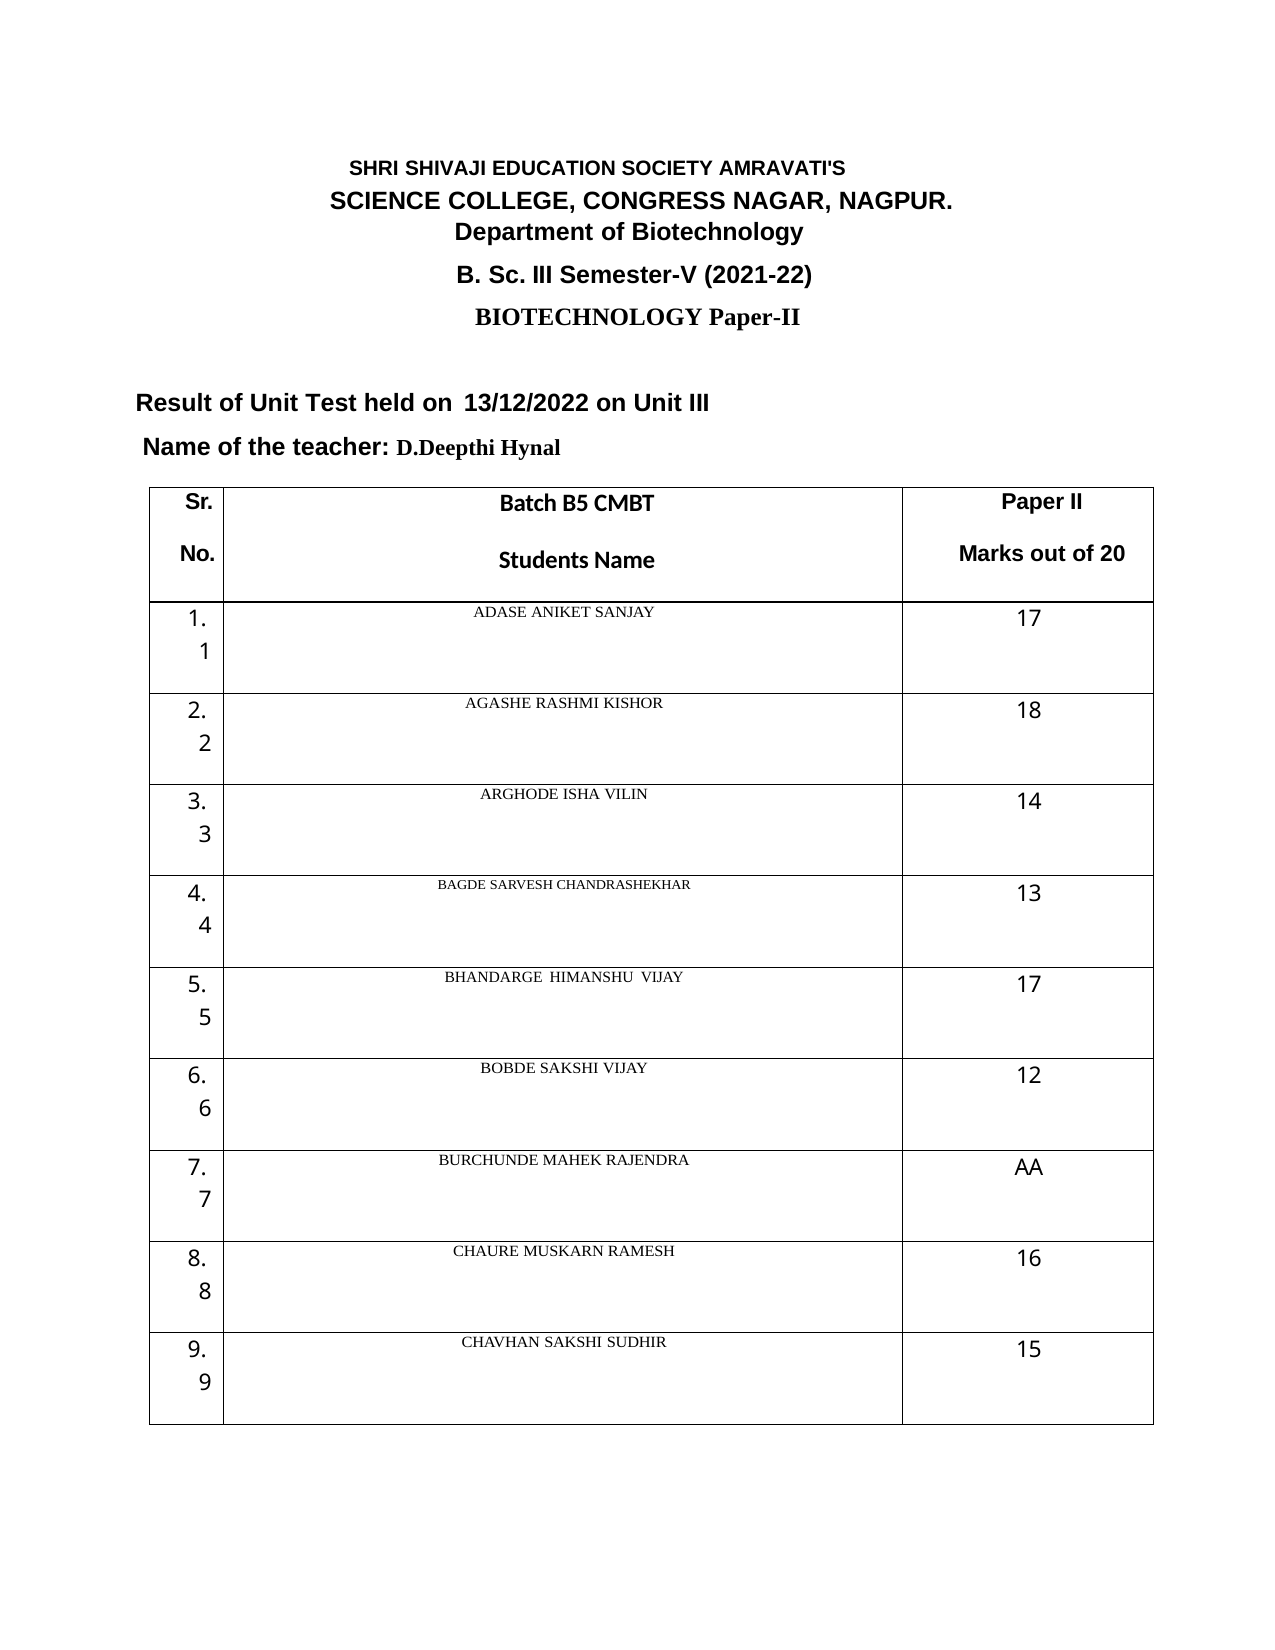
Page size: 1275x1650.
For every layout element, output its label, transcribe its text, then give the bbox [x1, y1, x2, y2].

table_cell 18 [903, 694, 1153, 784]
table_cell 1 [150, 603, 223, 693]
table_cell 5 [150, 968, 223, 1058]
table_cell BOBDE SAKSHI VIJAY [224, 1059, 902, 1149]
table_cell 13 [903, 876, 1153, 967]
table_cell 8 [150, 1242, 223, 1332]
table_cell 6 [150, 1059, 223, 1149]
table_cell AGASHE RASHMI KISHOR [224, 694, 902, 784]
table_cell ARGHODE ISHA VILIN [224, 785, 902, 875]
table_header Batch B5 CMBT Students Name [224, 488, 902, 601]
table_cell 12 [903, 1059, 1153, 1149]
table_cell AA [903, 1151, 1153, 1241]
table_cell CHAVHAN SAKSHI SUDHIR [224, 1333, 902, 1423]
text Result of Unit Test held on 13/12/2022 on Unit III [135, 388, 867, 417]
table_cell ADASE ANIKET SANJAY [224, 603, 902, 693]
table_cell CHAURE MUSKARN RAMESH [224, 1242, 902, 1332]
table_cell 2 [150, 694, 223, 784]
text Name of the teacher: D.Deepthi Hynal [135, 431, 1119, 460]
table_cell BHANDARGE HIMANSHU VIJAY [224, 968, 902, 1058]
text SCIENCE COLLEGE, CONGRESS NAGAR, NAGPUR. [184, 186, 953, 215]
text SHRI SHIVAJI EDUCATION SOCIETY AMRAVATI'S [135, 156, 953, 180]
table_header Paper II Marks out of 20 [903, 488, 1153, 601]
table_cell 17 [903, 968, 1153, 1058]
table_cell 14 [903, 785, 1153, 875]
table_cell BURCHUNDE MAHEK RAJENDRA [224, 1151, 902, 1241]
table_cell 17 [903, 603, 1153, 693]
table_cell 9 [150, 1333, 223, 1423]
table_cell 16 [903, 1242, 1153, 1332]
table_cell 15 [903, 1333, 1153, 1423]
text B. Sc. III Semester-V (2021-22) [402, 260, 867, 288]
table_header Sr. No. [150, 488, 223, 601]
table_cell BAGDE SARVESH CHANDRASHEKHAR [224, 876, 902, 967]
table_cell 3 [150, 785, 223, 875]
table_cell 4 [150, 876, 223, 967]
text BIOTECHNOLOGY Paper-II [322, 303, 953, 331]
text Department of Biotechnology [135, 217, 1119, 245]
table_cell 7 [150, 1151, 223, 1241]
